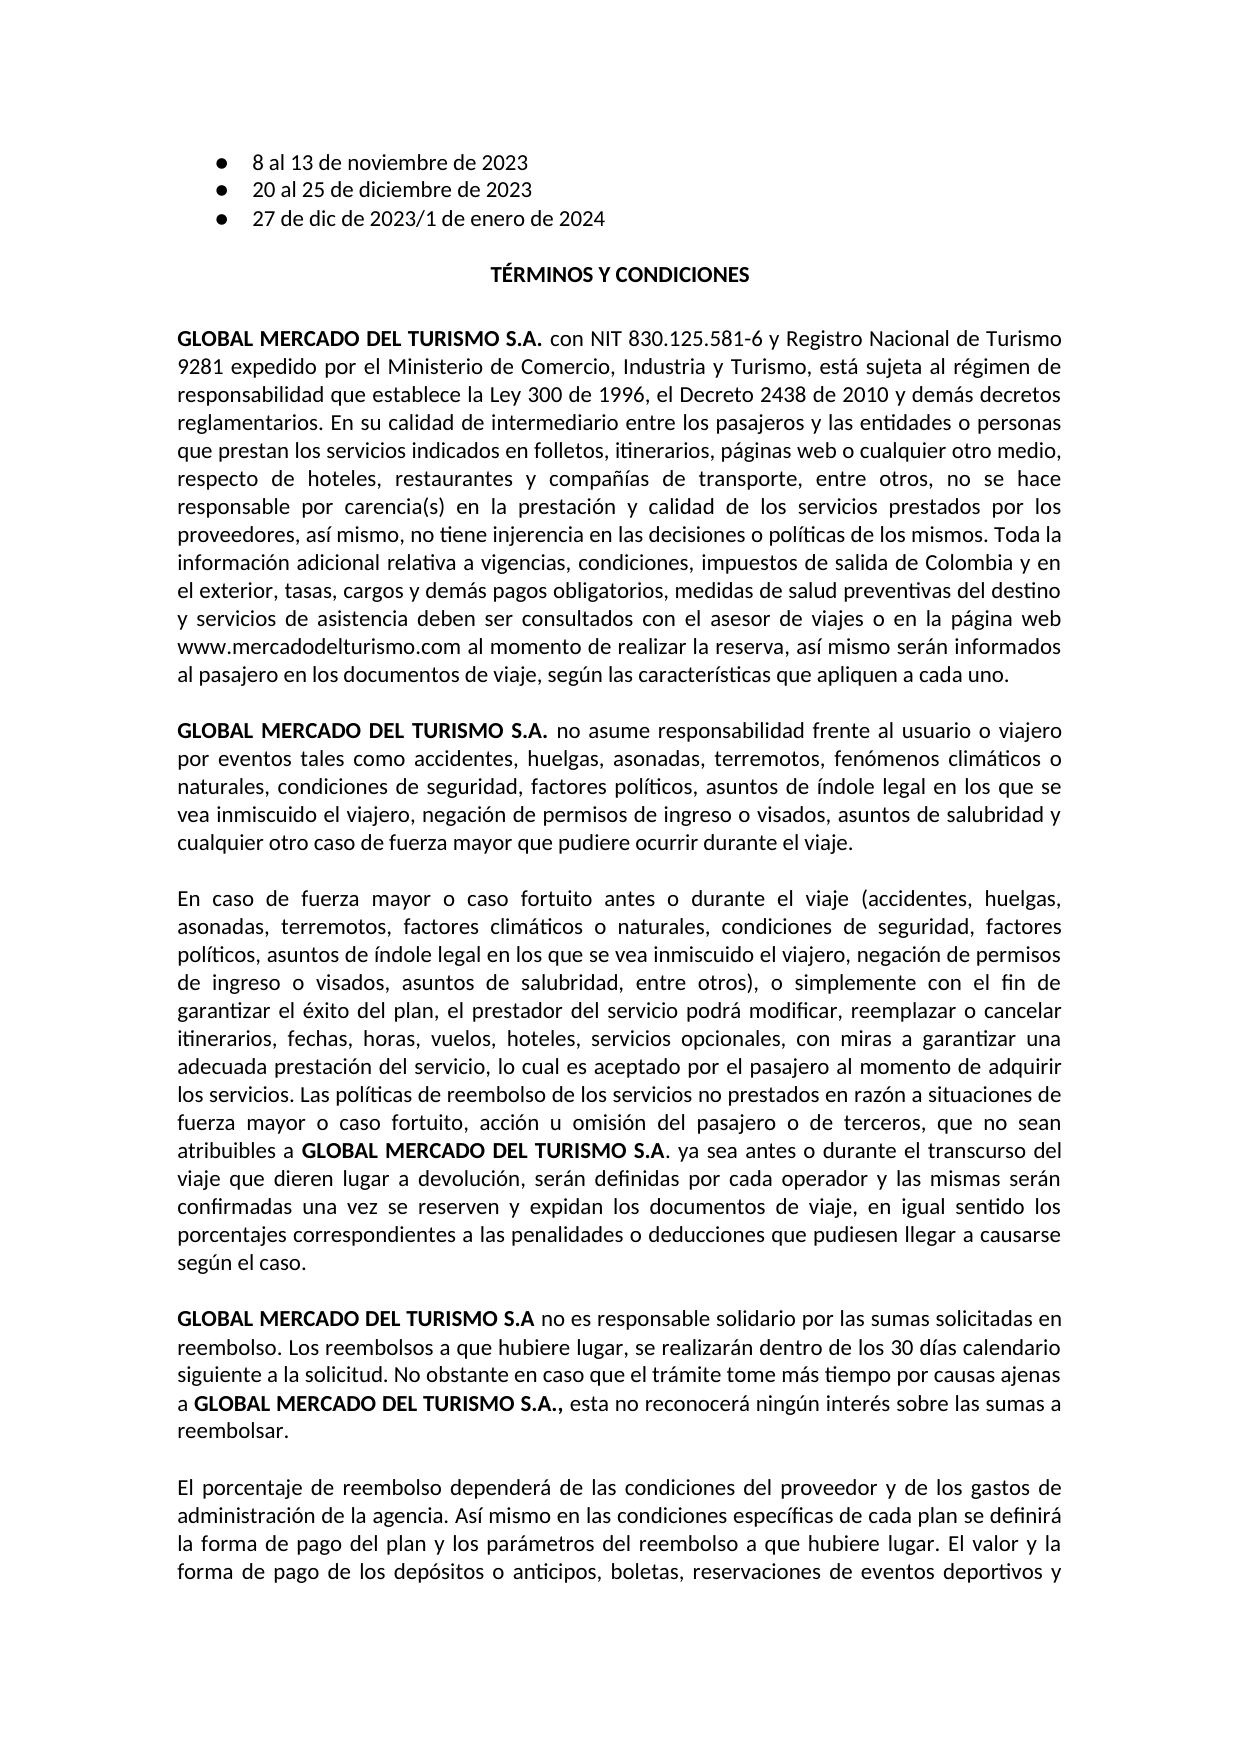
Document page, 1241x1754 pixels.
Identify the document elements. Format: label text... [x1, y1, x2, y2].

list 8 al 13 de noviembre de 2023 [214, 148, 1063, 176]
text GLOBAL MERCADO DEL TURISMO S.A. no asume responsabilidad frente al usuario o viajero por eventos tales como accidentes, huelgas, asonadas, terremotos, fenómenos climáticos o naturales, condiciones de seguridad, factores políticos, asuntos de índole legal en los que se vea inmiscuido el viajero, negación de permisos de ingreso o visados, asuntos de salubridad y cualquier otro caso de fuerza mayor que pudiere ocurrir durante el viaje. [177, 716, 1063, 856]
list 27 de dic de 2023/1 de enero de 2024 [214, 204, 1063, 232]
list 20 al 25 de diciembre de 2023 [214, 176, 1063, 204]
text TÉRMINOS Y CONDICIONES [177, 260, 1063, 288]
text GLOBAL MERCADO DEL TURISMO S.A. con NIT 830.125.581-6 y Registro Nacional de Turismo 9281 expedido por el Ministerio de Comercio, Industria y Turismo, está sujeta al régimen de responsabilidad que establece la Ley 300 de 1996, el Decreto 2438 de 2010 y demás decretos reglamentarios. En su calidad de intermediario entre los pasajeros y las entidades o personas que prestan los servicios indicados en folletos, itinerarios, páginas web o cualquier otro medio, respecto de hoteles, restaurantes y compañías de transporte, entre otros, no se hace responsable por carencia(s) en la prestación y calidad de los servicios prestados por los proveedores, así mismo, no tiene injerencia en las decisiones o políticas de los mismos. Toda la información adicional relativa a vigencias, condiciones, impuestos de salida de Colombia y en el exterior, tasas, cargos y demás pagos obligatorios, medidas de salud preventivas del destino y servicios de asistencia deben ser consultados con el asesor de viajes o en la página web www.mercadodelturismo.com al momento de realizar la reserva, así mismo serán informados al pasajero en los documentos de viaje, según las características que apliquen a cada uno. [177, 324, 1063, 688]
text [177, 1473, 1063, 1585]
text En caso de fuerza mayor o caso fortuito antes o durante el viaje (accidentes, huelgas, asonadas, terremotos, factores climáticos o naturales, condiciones de seguridad, factores políticos, asuntos de índole legal en los que se vea inmiscuido el viajero, negación de permisos de ingreso o visados, asuntos de salubridad, entre otros), o simplemente con el fin de garantizar el éxito del plan, el prestador del servicio podrá modificar, reemplazar o cancelar itinerarios, fechas, horas, vuelos, hoteles, servicios opcionales, con miras a garantizar una adecuada prestación del servicio, lo cual es aceptado por el pasajero al momento de adquirir los servicios. Las políticas de reembolso de los servicios no prestados en razón a situaciones de fuerza mayor o caso fortuito, acción u omisión del pasajero o de terceros, que no sean atribuibles a GLOBAL MERCADO DEL TURISMO S.A. ya sea antes o durante el transcurso del viaje que dieren lugar a devolución, serán definidas por cada operador y las mismas serán confirmadas una vez se reserven y expidan los documentos de viaje, en igual sentido los porcentajes correspondientes a las penalidades o deducciones que pudiesen llegar a causarse según el caso. [177, 884, 1063, 1277]
text GLOBAL MERCADO DEL TURISMO S.A no es responsable solidario por las sumas solicitadas en reembolso. Los reembolsos a que hubiere lugar, se realizarán dentro de los 30 días calendario siguiente a la solicitud. No obstante en caso que el trámite tome más tiempo por causas ajenas a GLOBAL MERCADO DEL TURISMO S.A., esta no reconocerá ningún interés sobre las sumas a reembolsar. [177, 1304, 1063, 1445]
